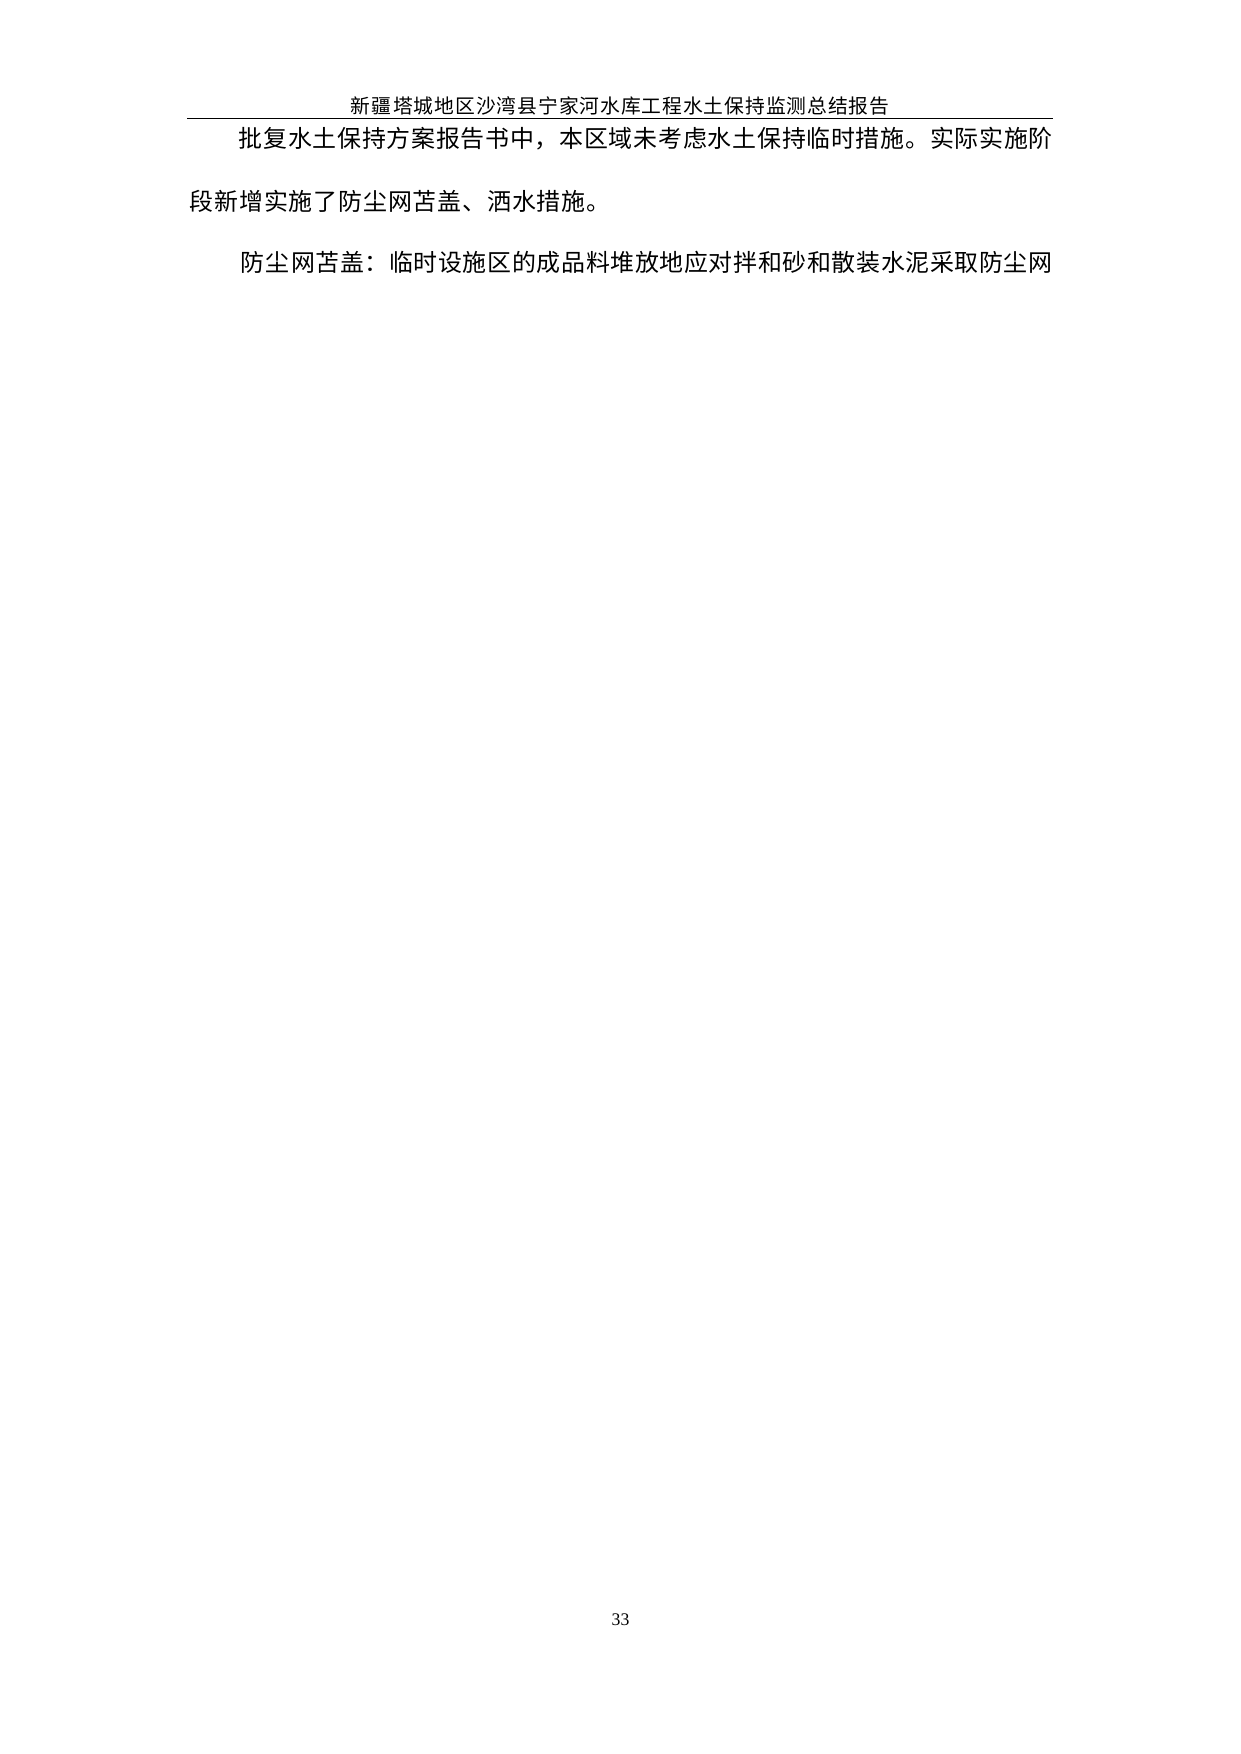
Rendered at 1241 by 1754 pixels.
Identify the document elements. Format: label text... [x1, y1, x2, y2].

text 批复水土保持方案报告书中，本区域未考虑水土保持临时措施。实际实施阶 段新增实施了防尘网苫盖、洒水措施。 [189, 119, 1053, 217]
text 防尘网苫盖：临时设施区的成品料堆放地应对拌和砂和散装水泥采取防尘网 [240, 246, 1054, 278]
